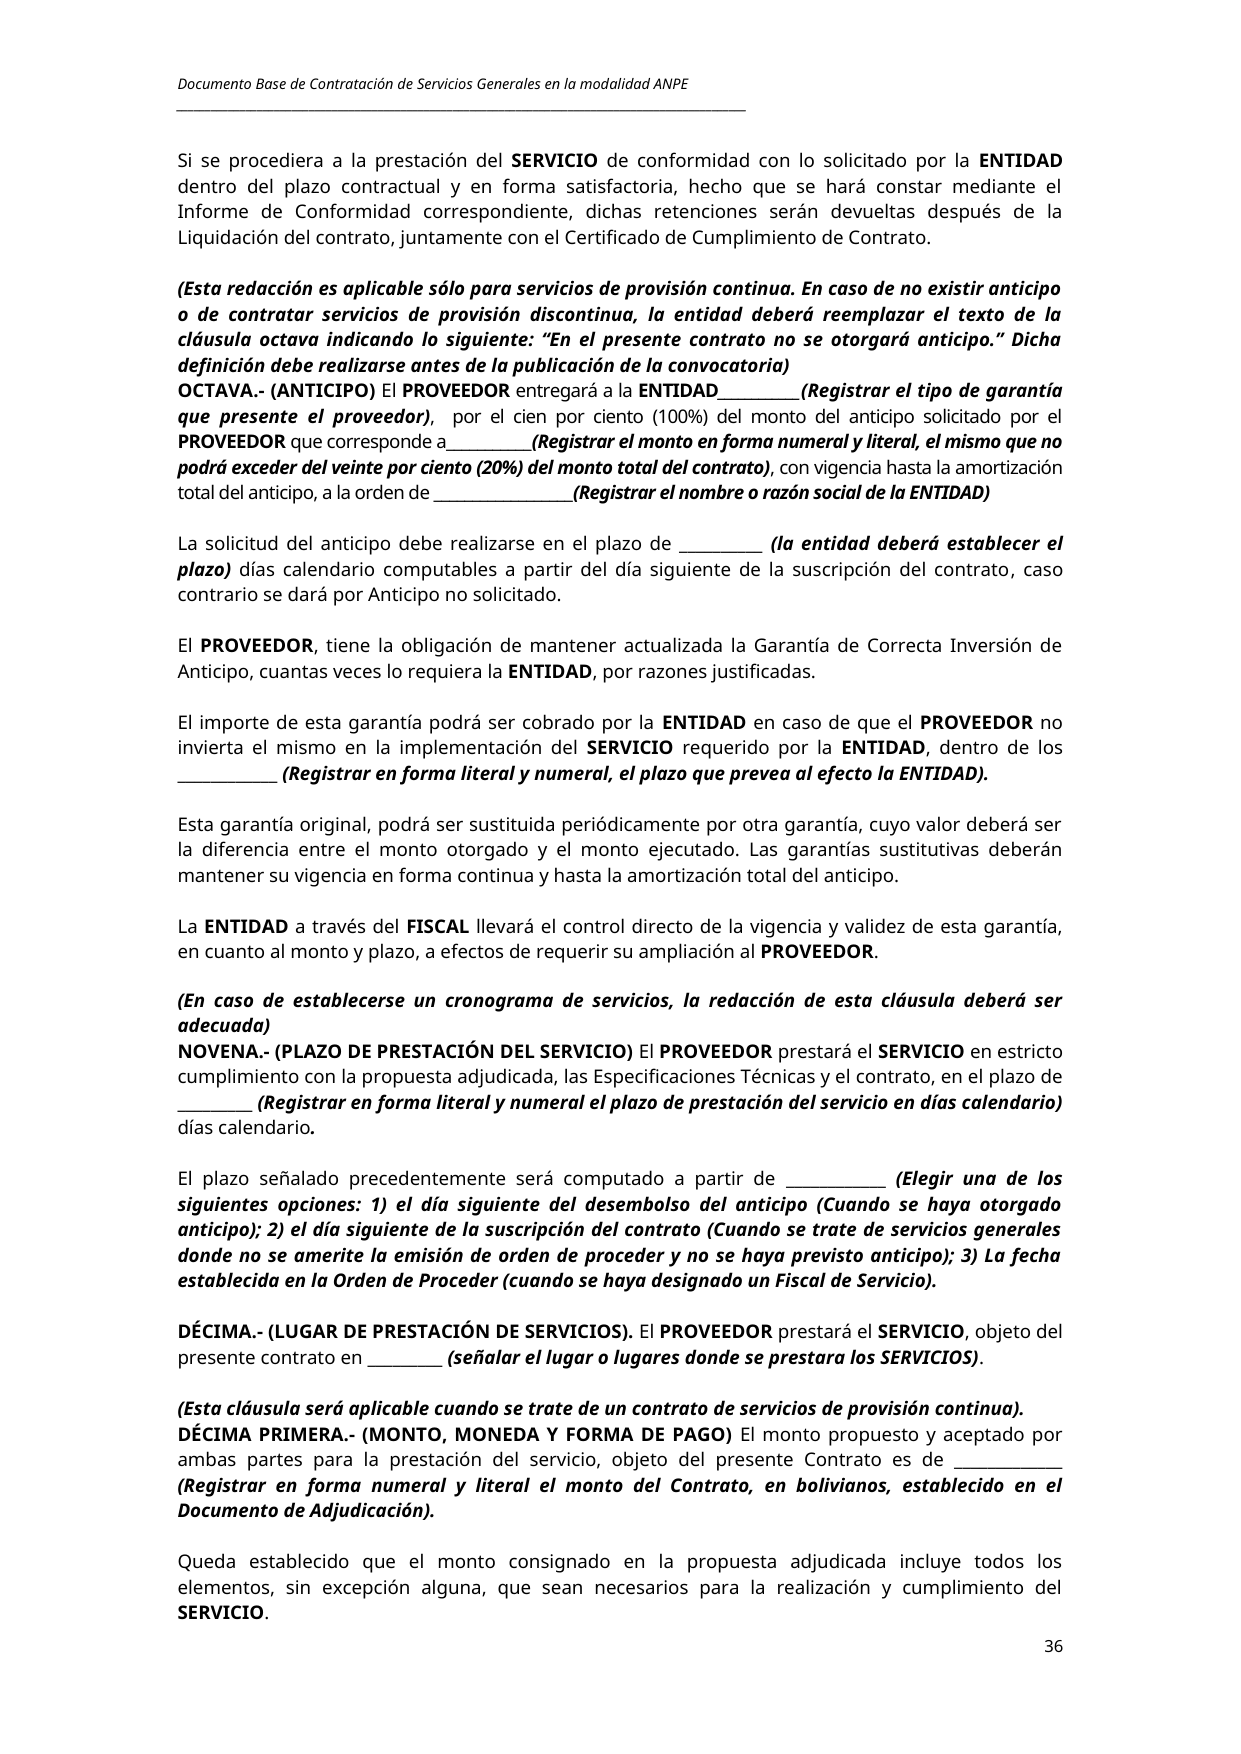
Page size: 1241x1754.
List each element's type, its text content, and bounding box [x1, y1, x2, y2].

text El PROVEEDOR, tiene la obligación de mantener actualizada la Garantía de Correcta Inversión de Anticipo, cuantas veces lo requiera la ENTIDAD, por razones justificadas. [177, 633, 1063, 684]
text Si se procediera a la prestación del SERVICIO de conformidad con lo solicitado por la ENTIDAD dentro del plazo contractual y en forma satisfactoria, hecho que se hará constar mediante el Informe de Conformidad correspondiente, dichas retenciones serán devueltas después de la Liquidación del contrato, juntamente con el Certificado de Cumplimiento de Contrato. [177, 148, 1063, 250]
text DÉCIMA.- (LUGAR DE PRESTACIÓN DE SERVICIOS). El PROVEEDOR prestará el SERVICIO, objeto del presente contrato en _________ (señalar el lugar o lugares donde se prestara los SERVICIOS). [177, 1319, 1063, 1370]
text (Esta redacción es aplicable sólo para servicios de provisión continua. En caso de no existir anticipo o de contratar servicios de provisión discontinua, la entidad deberá reemplazar el texto de la cláusula octava indicando lo siguiente: “En el presente contrato no se otorgará anticipo.” Dicha definición debe realizarse antes de la publicación de la convocatoria) [177, 275, 1063, 377]
text OCTAVA.- (ANTICIPO) El PROVEEDOR entregará a la ENTIDAD____________(Registrar el tipo de garantía que presente el proveedor), por el cien por ciento (100%) del monto del anticipo solicitado por el PROVEEDOR que corresponde a___________(Registrar el monto en forma numeral y literal, el mismo que no podrá exceder del veinte por ciento (20%) del monto total del contrato), con vigencia hasta la amortización total del anticipo, a la orden de __________________(Registrar el nombre o razón social de la ENTIDAD) [177, 377, 1063, 505]
text Queda establecido que el monto consignado en la propuesta adjudicada incluye todos los elementos, sin excepción alguna, que sean necesarios para la realización y cumplimiento del SERVICIO. [177, 1548, 1063, 1625]
text DÉCIMA PRIMERA.- (MONTO, MONEDA Y FORMA DE PAGO) El monto propuesto y aceptado por ambas partes para la prestación del servicio, objeto del presente Contrato es de _____________ (Registrar en forma numeral y literal el monto del Contrato, en bolivianos, establecido en el Documento de Adjudicación). [177, 1421, 1063, 1523]
text El plazo señalado precedentemente será computado a partir de ____________ (Elegir una de los siguientes opciones: 1) el día siguiente del desembolso del anticipo (Cuando se haya otorgado anticipo); 2) el día siguiente de la suscripción del contrato (Cuando se trate de servicios generales donde no se amerite la emisión de orden de proceder y no se haya previsto anticipo); 3) La fecha establecida en la Orden de Proceder (cuando se haya designado un Fiscal de Servicio). [177, 1166, 1063, 1293]
text La ENTIDAD a través del FISCAL llevará el control directo de la vigencia y validez de esta garantía, en cuanto al monto y plazo, a efectos de requerir su ampliación al PROVEEDOR. [177, 913, 1063, 964]
text La solicitud del anticipo debe realizarse en el plazo de __________ (la entidad deberá establecer el plazo) días calendario computables a partir del día siguiente de la suscripción del contrato, caso contrario se dará por Anticipo no solicitado. [177, 531, 1063, 607]
text (En caso de establecerse un cronograma de servicios, la redacción de esta cláusula deberá ser adecuada) [177, 987, 1063, 1038]
text NOVENA.- (PLAZO DE PRESTACIÓN DEL SERVICIO) El PROVEEDOR prestará el SERVICIO en estricto cumplimiento con la propuesta adjudicada, las Especificaciones Técnicas y el contrato, en el plazo de _________ (Registrar en forma literal y numeral el plazo de prestación del servicio en días calendario) días calendario. [177, 1038, 1063, 1140]
text Esta garantía original, podrá ser sustituida periódicamente por otra garantía, cuyo valor deberá ser la diferencia entre el monto otorgado y el monto ejecutado. Las garantías sustitutivas deberán mantener su vigencia en forma continua y hasta la amortización total del anticipo. [177, 811, 1063, 888]
text (Esta cláusula será aplicable cuando se trate de un contrato de servicios de provisión continua). [177, 1395, 1063, 1421]
text El importe de esta garantía podrá ser cobrado por la ENTIDAD en caso de que el PROVEEDOR no invierta el mismo en la implementación del SERVICIO requerido por la ENTIDAD, dentro de los ____________ (Registrar en forma literal y numeral, el plazo que prevea al efecto la ENTIDAD). [177, 709, 1063, 786]
